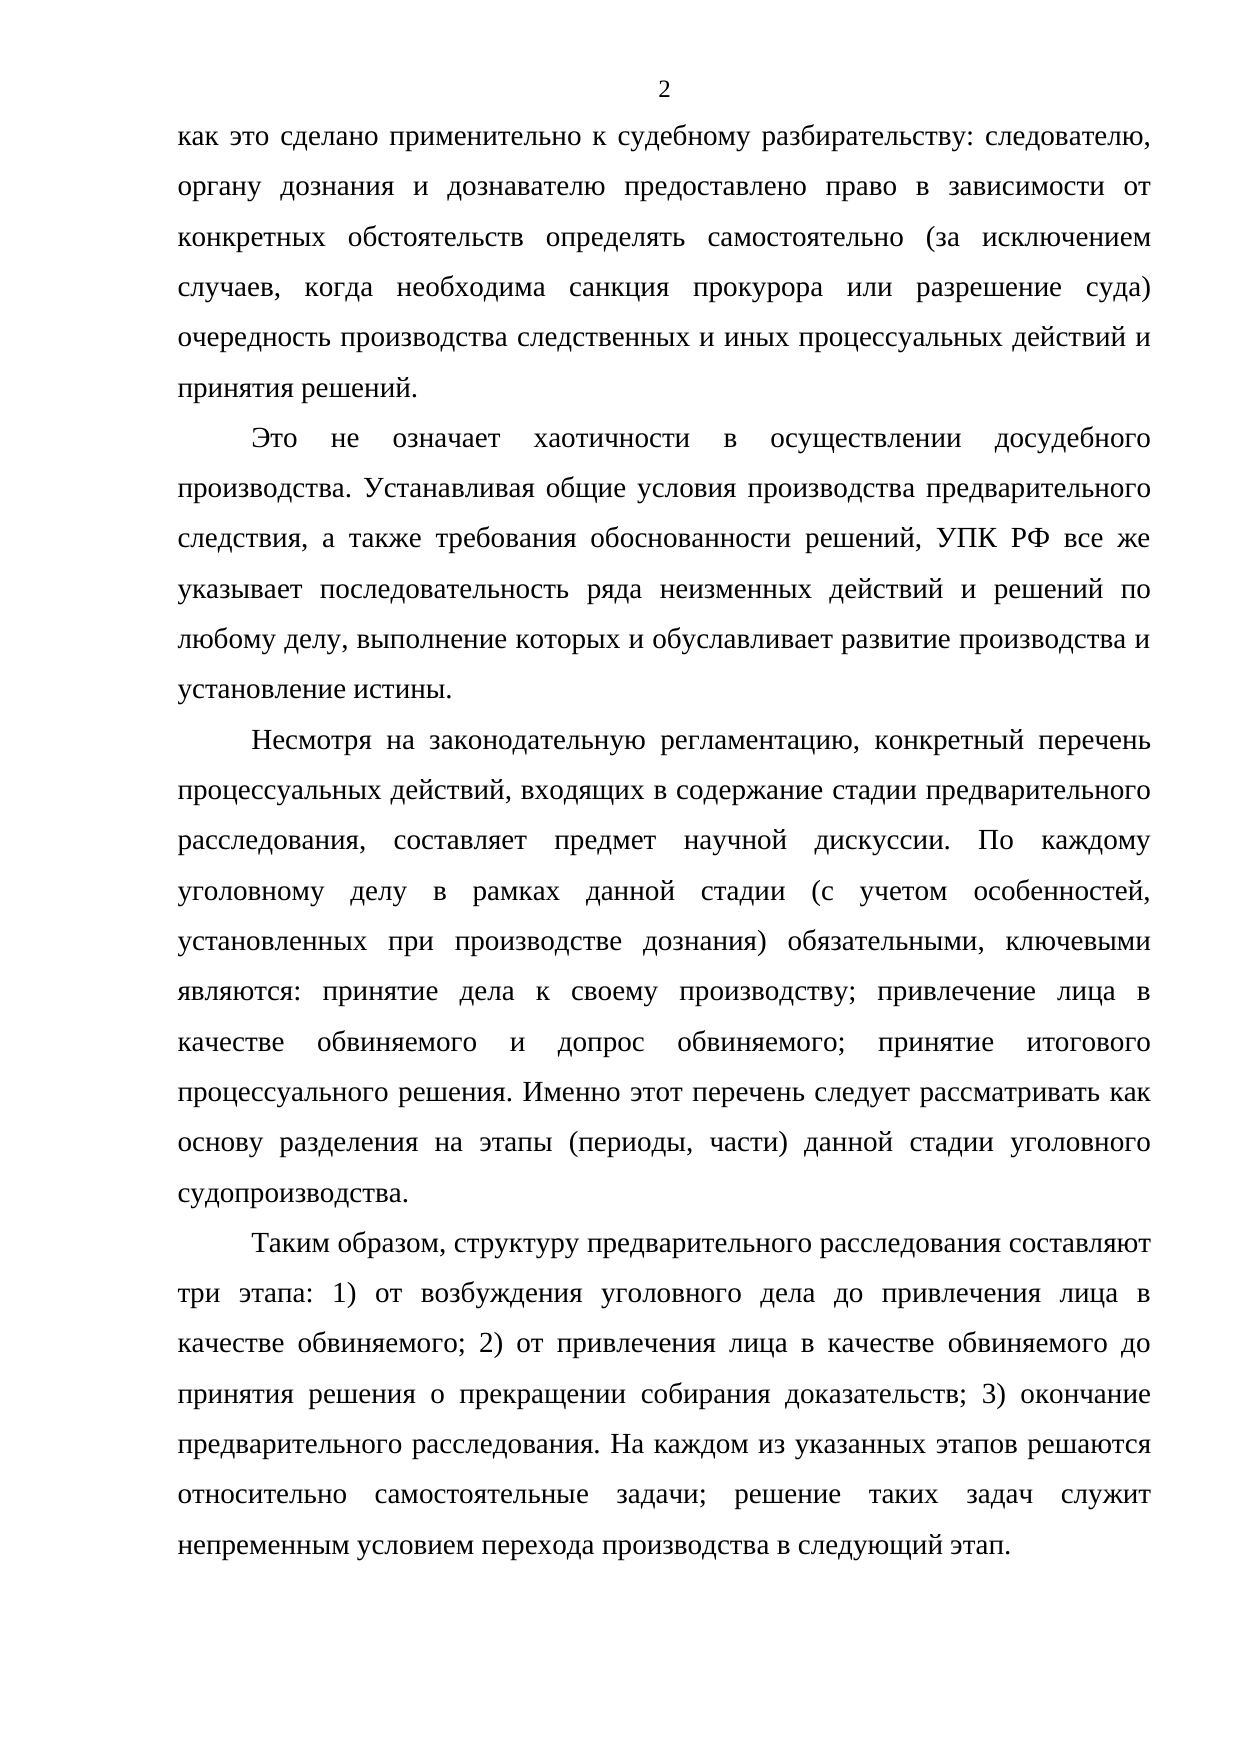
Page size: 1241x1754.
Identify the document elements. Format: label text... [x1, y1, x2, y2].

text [177, 118, 1152, 403]
text Несмотря на законодательную регламентацию, конкретный перечень процессуальных действий, входящих в содержание стадии предварительного расследования, составляет предмет научной дискуссии. По каждому уголовному делу в рамках данной стадии (с учетом особенностей, установленных при производстве дознания) обязательными, ключевыми являются: принятие дела к своему производству; привлечение лица в качестве обвиняемого и допрос обвиняемого; принятие итогового процессуального решения. Именно этот перечень следует рассматривать как основу разделения на этапы (периоды, части) данной стадии уголовного судопроизводства. [177, 722, 1152, 1208]
text Это не означает хаотичности в осуществлении досудебного производства. Устанавливая общие условия производства предварительного следствия, а также требования обоснованности решений, УПК РФ все же указывает последовательность ряда неизменных действий и решений по любому делу, выполнение которых и обуславливает развитие производства и установление истины. [177, 420, 1152, 705]
text Таким образом, структуру предварительного расследования составляют три этапа: 1) от возбуждения уголовного дела до привлечения лица в качестве обвиняемого; 2) от привлечения лица в качестве обвиняемого до принятия решения о прекращении собирания доказательств; 3) окончание предварительного расследования. На каждом из указанных этапов решаются относительно самостоятельные задачи; решение таких задач служит непременным условием перехода производства в следующий этап. [177, 1225, 1152, 1560]
